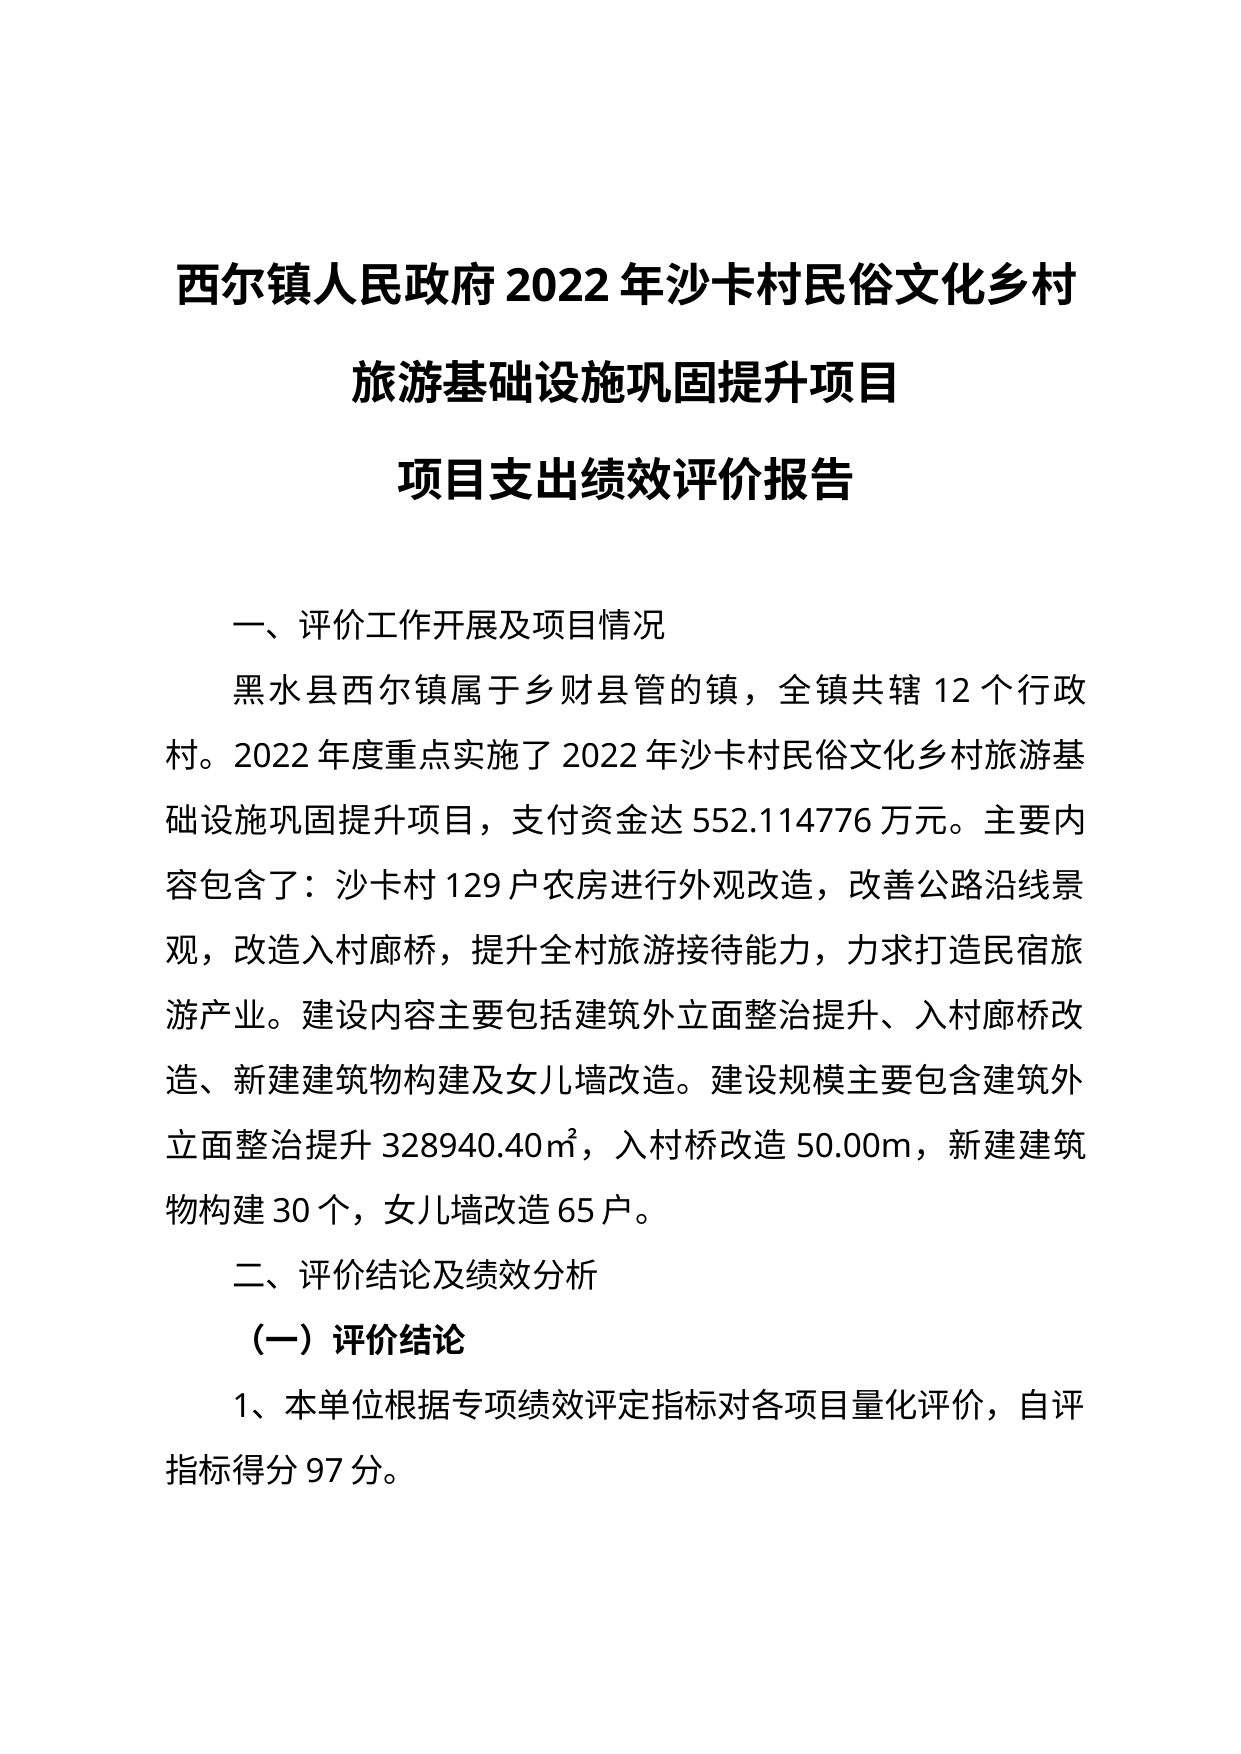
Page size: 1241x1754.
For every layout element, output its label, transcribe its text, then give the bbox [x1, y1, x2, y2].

text 项目支出绩效评价报告 [165, 428, 1087, 525]
text （一）评价结论 [165, 1305, 1087, 1370]
text 二、评价结论及绩效分析 [165, 1240, 1087, 1305]
text 西尔镇人民政府2022年沙卡村民俗文化乡村旅游基础设施巩固提升项目 [165, 233, 1087, 428]
list 黑水县西尔镇属于乡财县管的镇，全镇共辖12个行政村。2022年度重点实施了2022年沙卡村民俗文化乡村旅游基础设施巩固提升项目，支付资金达552.114776万元。主要内容包含了：沙卡村129户农房进行外观改造，改善公路沿线景观，改造入村廊桥，提升全村旅游接待能力，力求打造民宿旅游产业。建设内容主要包括建筑外立面整治提升、入村廊桥改造、新建建筑物构建及女儿墙改造。建设规模主要包含建筑外立面整治提升328940.40㎡，入村桥改造50.00m，新建建筑物构建30个，女儿墙改造65户。 [165, 655, 1087, 1240]
text 一、评价工作开展及项目情况 [165, 590, 1087, 655]
list 1、本单位根据专项绩效评定指标对各项目量化评价，自评指标得分97分。 [165, 1370, 1087, 1500]
